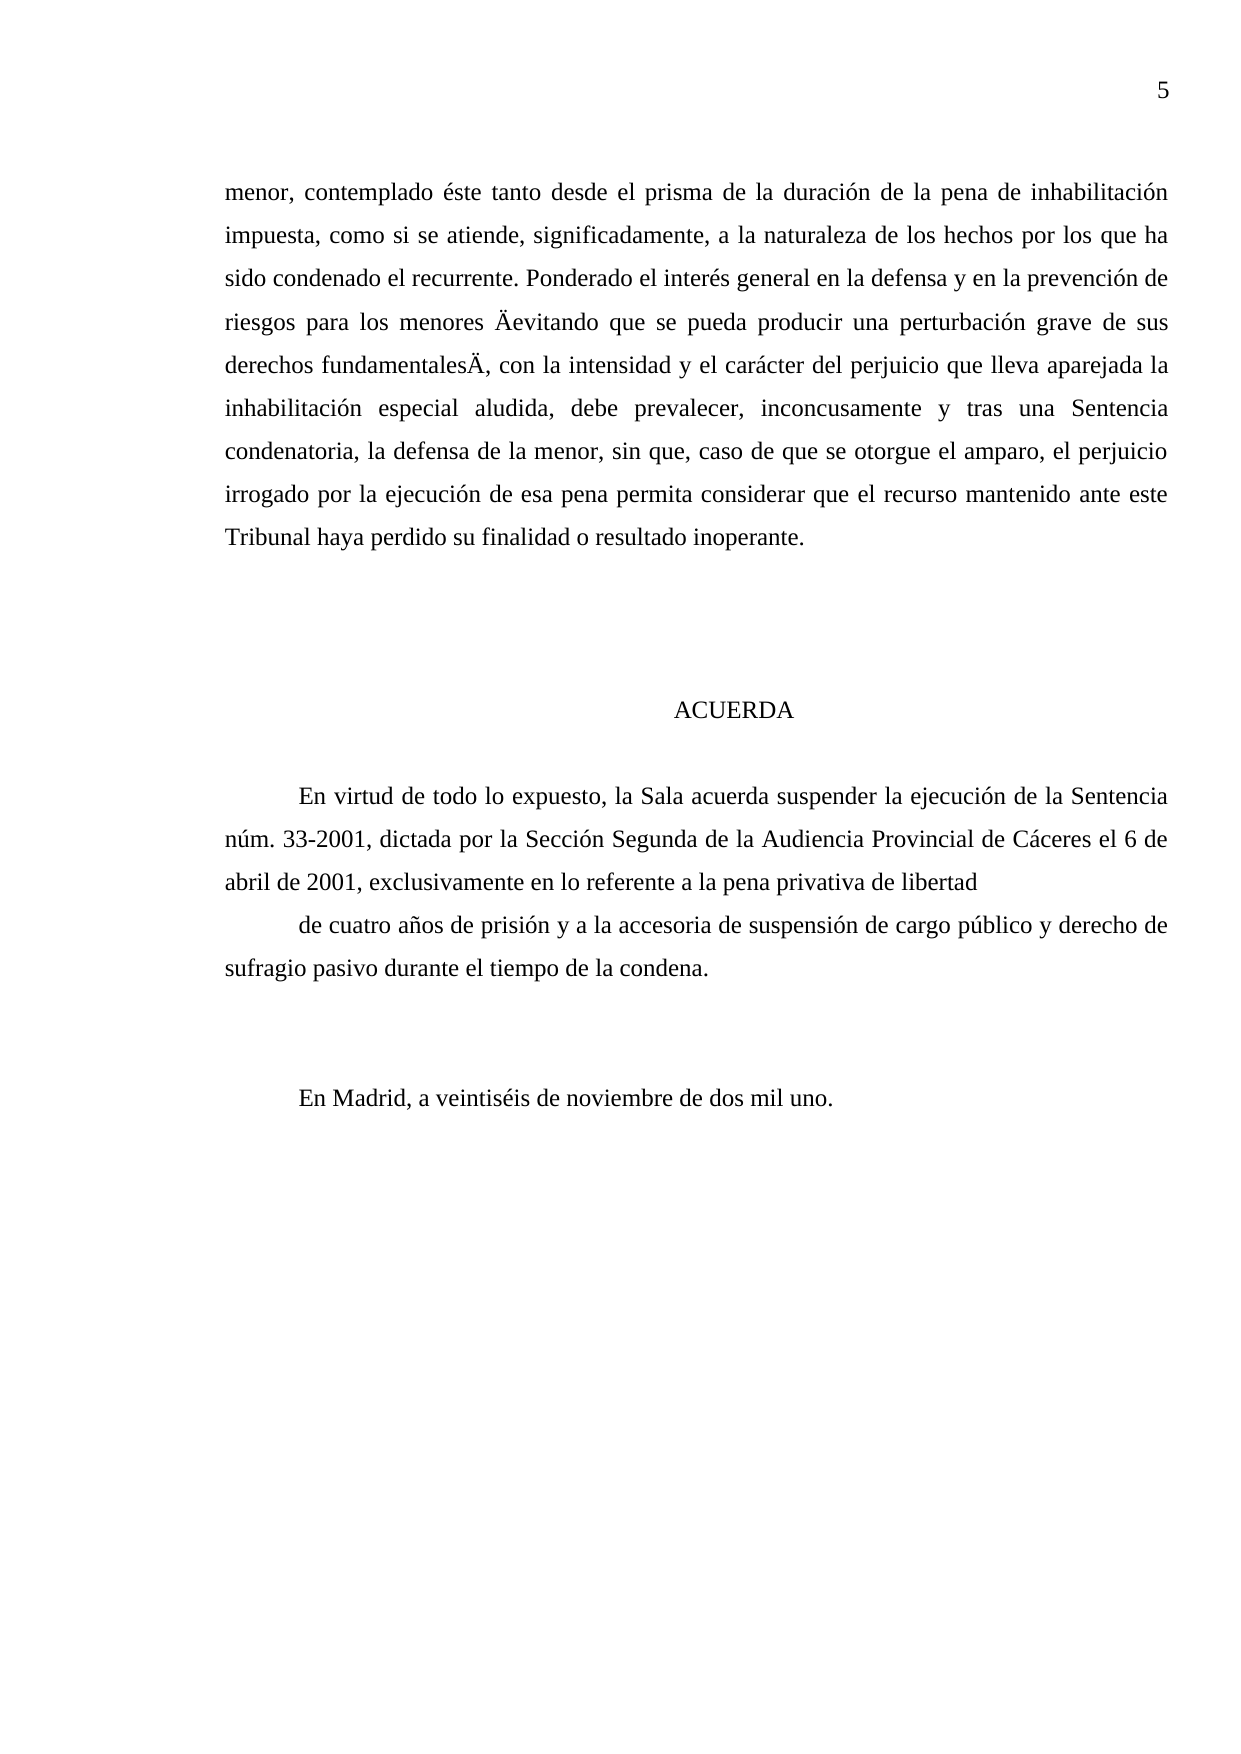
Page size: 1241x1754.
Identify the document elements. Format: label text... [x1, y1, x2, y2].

text En virtud de todo lo expuesto, la Sala acuerda suspender la ejecución de la Sentencia núm. 33-2001, dictada por la Sección Segunda de la Audiencia Provincial de Cáceres el 6 de abril de 2001, exclusivamente en lo referente a la pena privativa de libertad [224, 781, 1169, 896]
text ACUERDA [224, 695, 1169, 723]
text En Madrid, a veintiséis de noviembre de dos mil uno. [224, 1083, 1169, 1112]
text de cuatro años de prisión y a la accesoria de suspensión de cargo público y derecho de sufragio pasivo durante el tiempo de la condena. [224, 910, 1169, 982]
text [224, 177, 1169, 551]
